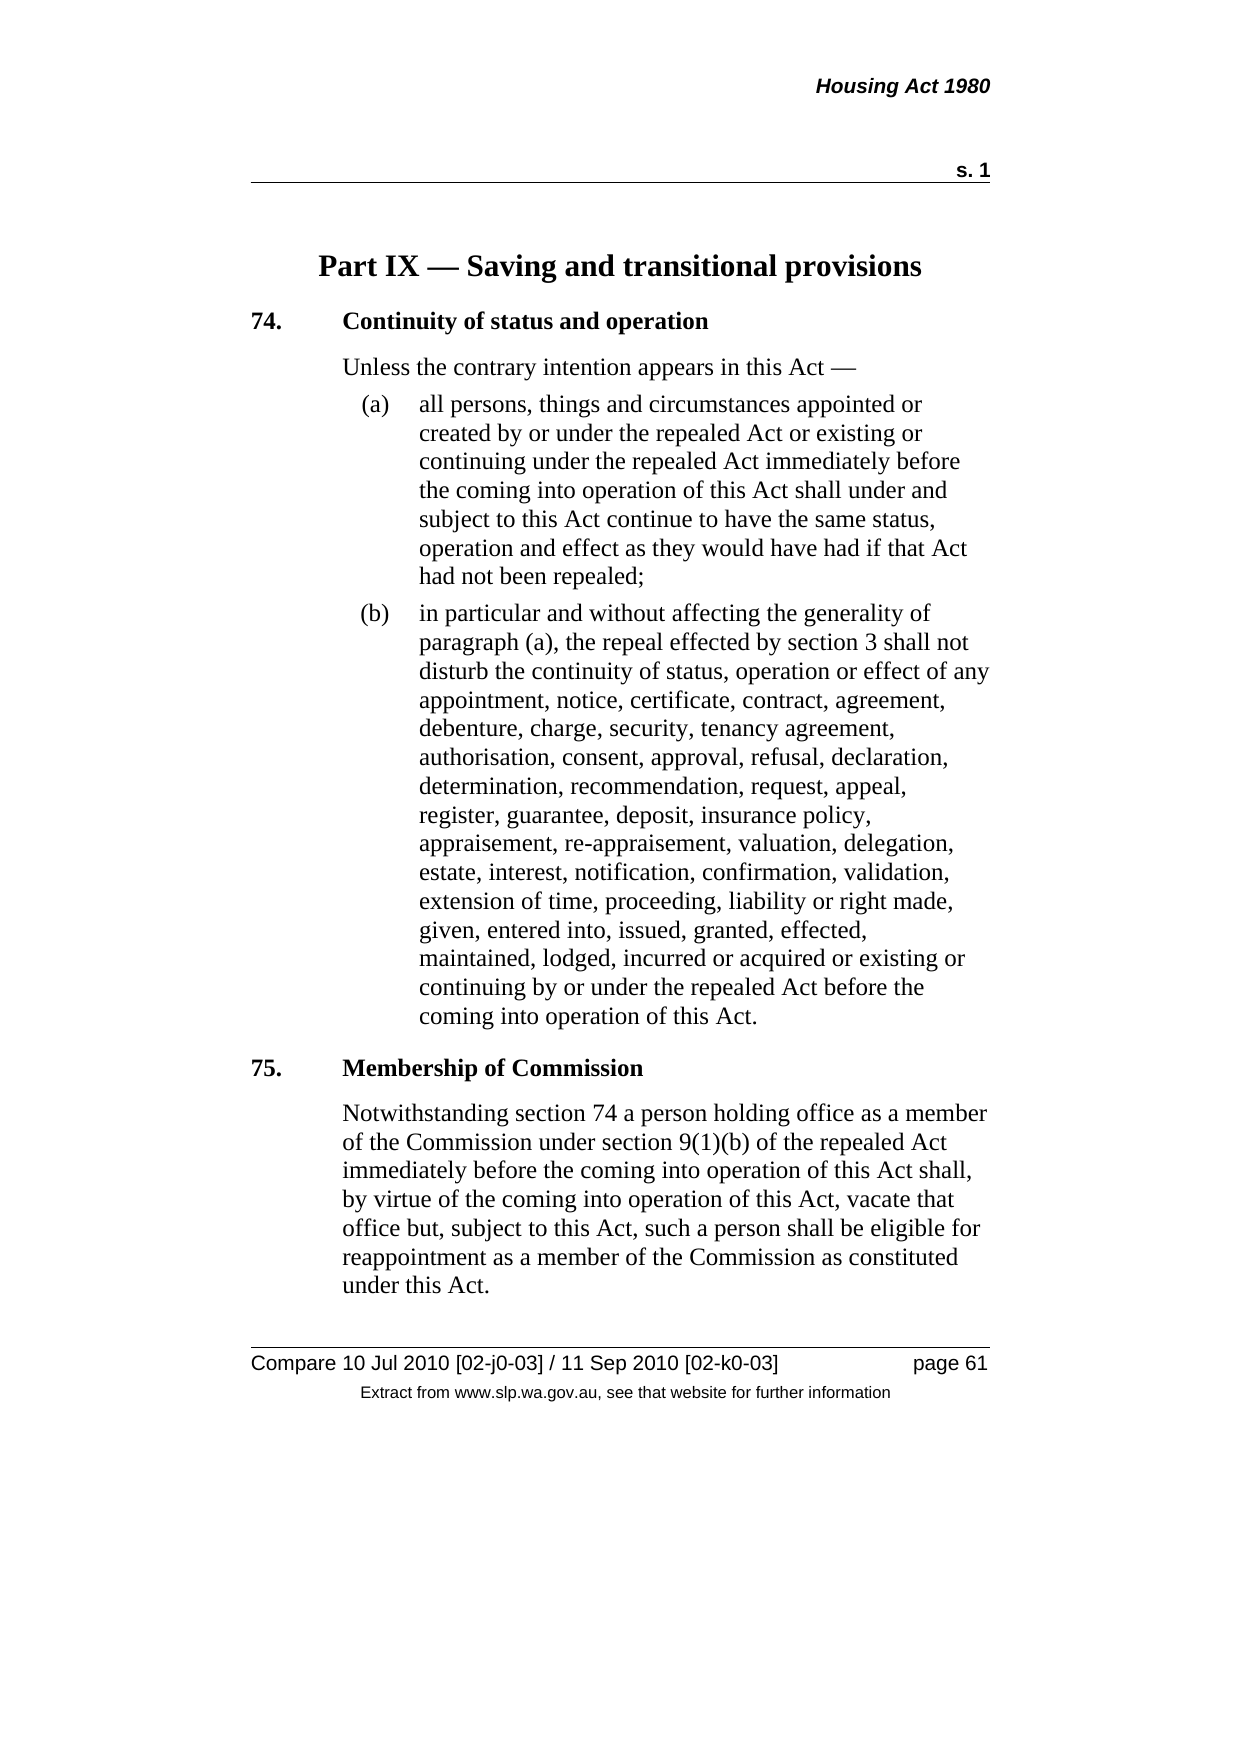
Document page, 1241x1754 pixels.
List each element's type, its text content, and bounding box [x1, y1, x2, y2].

text (a) all persons, things and circumstances appointed or created by or under the repealed Act or existing or continuing under the repealed Act immediately before the coming into operation of this Act shall under and subject to this Act continue to have the same status, operation and effect as they would have had if that Act had not been repealed; [251, 389, 990, 590]
text Notwithstanding section 74 a person holding office as a member of the Commission under section 9(1)(b) of the repealed Act immediately before the coming into operation of this Act shall, by virtue of the coming into operation of this Act, vacate that office but, subject to this Act, such a person shall be eligible for reappointment as a member of the Commission as constituted under this Act. [251, 1098, 990, 1299]
subtitle 75. Membership of Commission [251, 1053, 990, 1081]
subtitle Part IX — Saving and transitional provisions [251, 247, 990, 283]
text (b) in particular and without affecting the generality of paragraph (a), the repeal effected by section 3 shall not disturb the continuity of status, operation or effect of any appointment, notice, certificate, contract, agreement, debenture, charge, security, tenancy agreement, authorisation, consent, approval, refusal, declaration, determination, recommendation, request, appeal, register, guarantee, deposit, insurance policy, appraisement, re-appraisement, valuation, delegation, estate, interest, notification, confirmation, validation, extension of time, proceeding, liability or right made, given, entered into, issued, granted, effected, maintained, lodged, incurred or acquired or existing or continuing by or under the repealed Act before the coming into operation of this Act. [251, 598, 990, 1030]
subtitle 74. Continuity of status and operation [251, 306, 990, 335]
text Unless the contrary intention appears in this Act — [251, 352, 990, 381]
